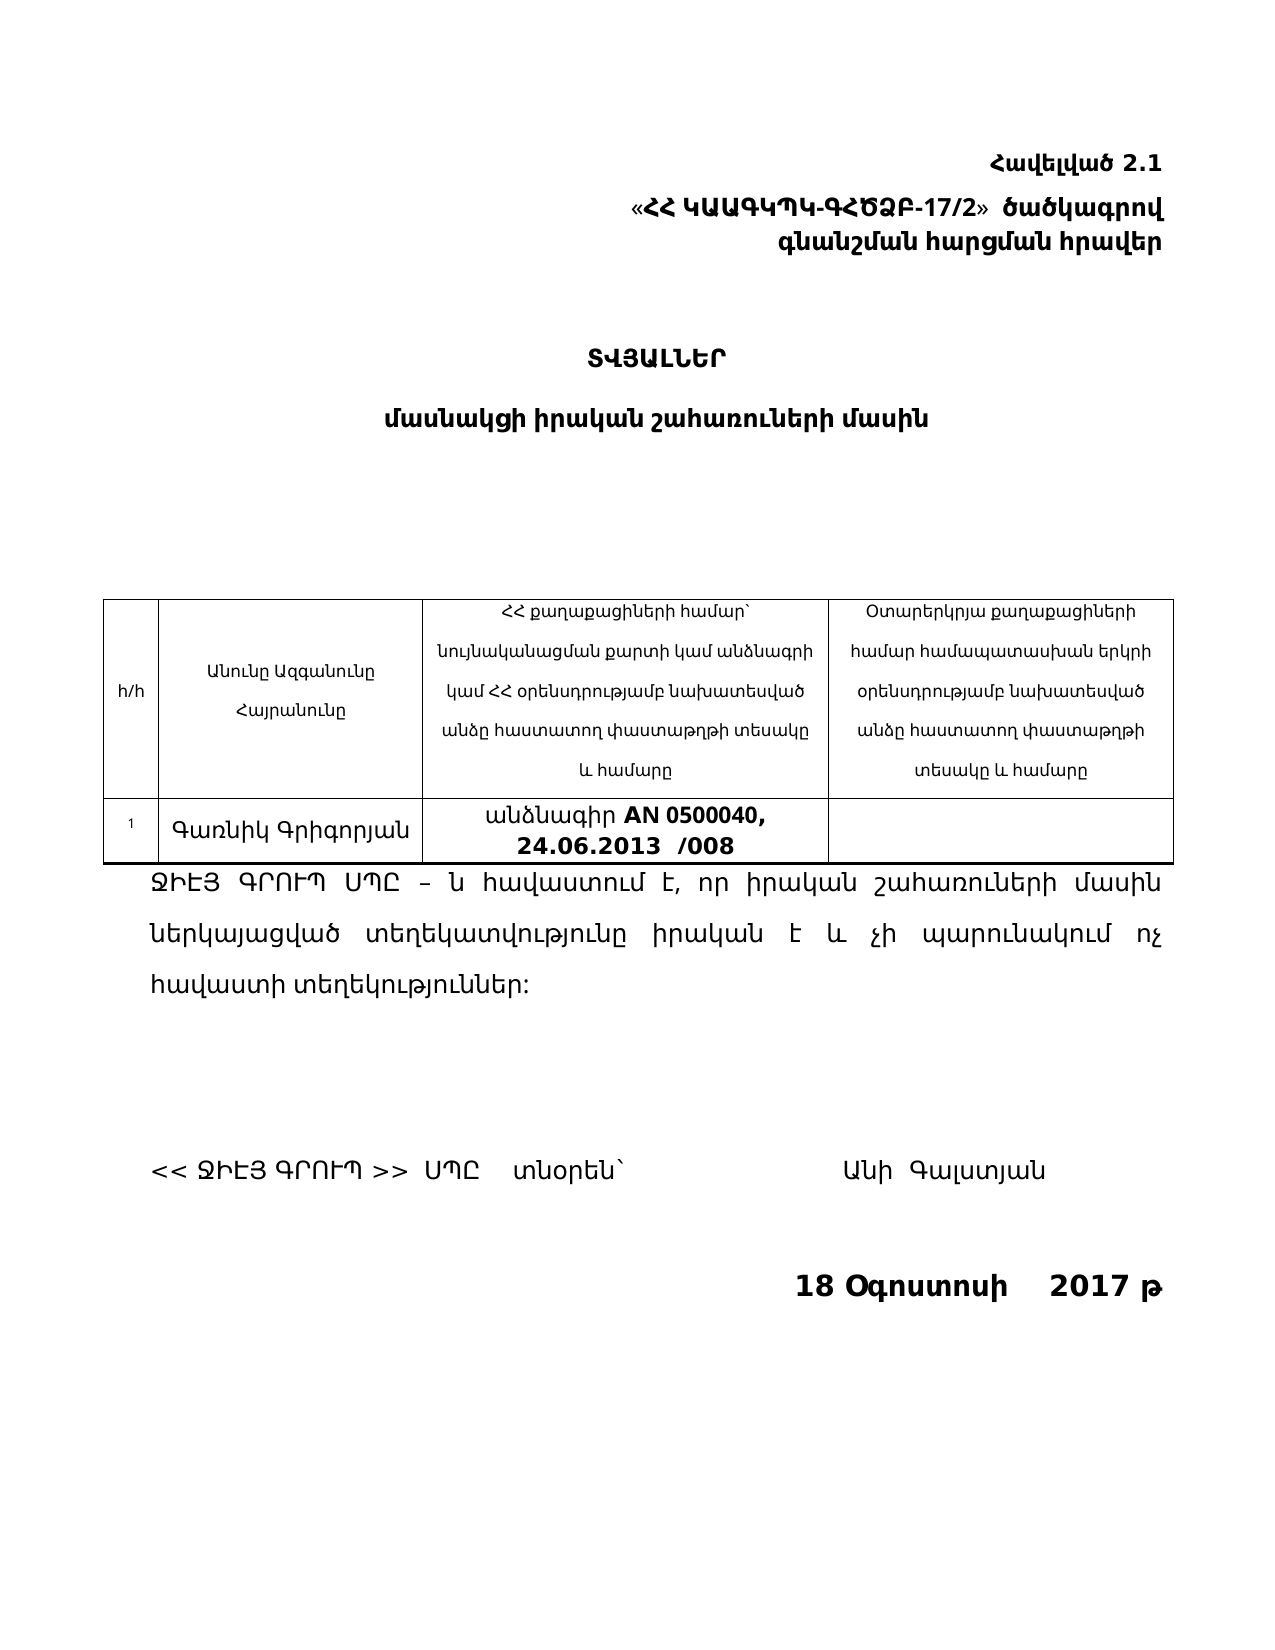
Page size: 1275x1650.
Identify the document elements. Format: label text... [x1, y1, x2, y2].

table_header Օտարերկրյա քաղաքացիների համար համապատասխան երկրի օրենսդրությամբ նախատեսված անձը հաստատող փաստաթղթի տեսակը և համարը [829, 600, 1173, 798]
table_cell անձնագիր AN 0500040, 24.06.2013 /008 [423, 799, 828, 862]
text գնանշման հարցման հրավեր [150, 224, 1162, 258]
text ՋԻԷՅ ԳՐՈՒՊ ՍՊԸ – ն հավաստում է, որ իրական շահառուների մասին ներկայացված տեղեկատվությունը իրական է և չի պարունակում ոչ հավաստի տեղեկություններ: [150, 865, 1162, 1001]
table_header ՀՀ քաղաքացիների համար` նույնականացման քարտի կամ անձնագրի կամ ՀՀ օրենսդրությամբ նախատեսված անձը հաստատող փաստաթղթի տեսակը և համարը [423, 600, 828, 798]
table_cell Գառնիկ Գրիգորյան [159, 799, 422, 862]
text 18 Օգոստոսի 2017 թ [150, 1269, 1162, 1303]
text << ՋԻԷՅ ԳՐՈՒՊ >> ՍՊԸ տնօրեն` Անի Գալստյան [150, 1156, 1162, 1186]
table_cell 1 [104, 799, 158, 862]
table_header հ/հ [104, 600, 158, 798]
table_cell [829, 799, 1173, 862]
text ՏՎՅԱԼՆԵՐ [150, 341, 1162, 375]
text մասնակցի իրական շահառուների մասին [150, 401, 1162, 435]
table_header Անունը Ազգանունը Հայրանունը [159, 600, 422, 798]
text Հավելված 2.1 [150, 150, 1162, 177]
text «ՀՀ ԿԱԱԳԿՊԿ-ԳՀԾՁԲ-17/2» ծածկագրով [150, 190, 1162, 224]
